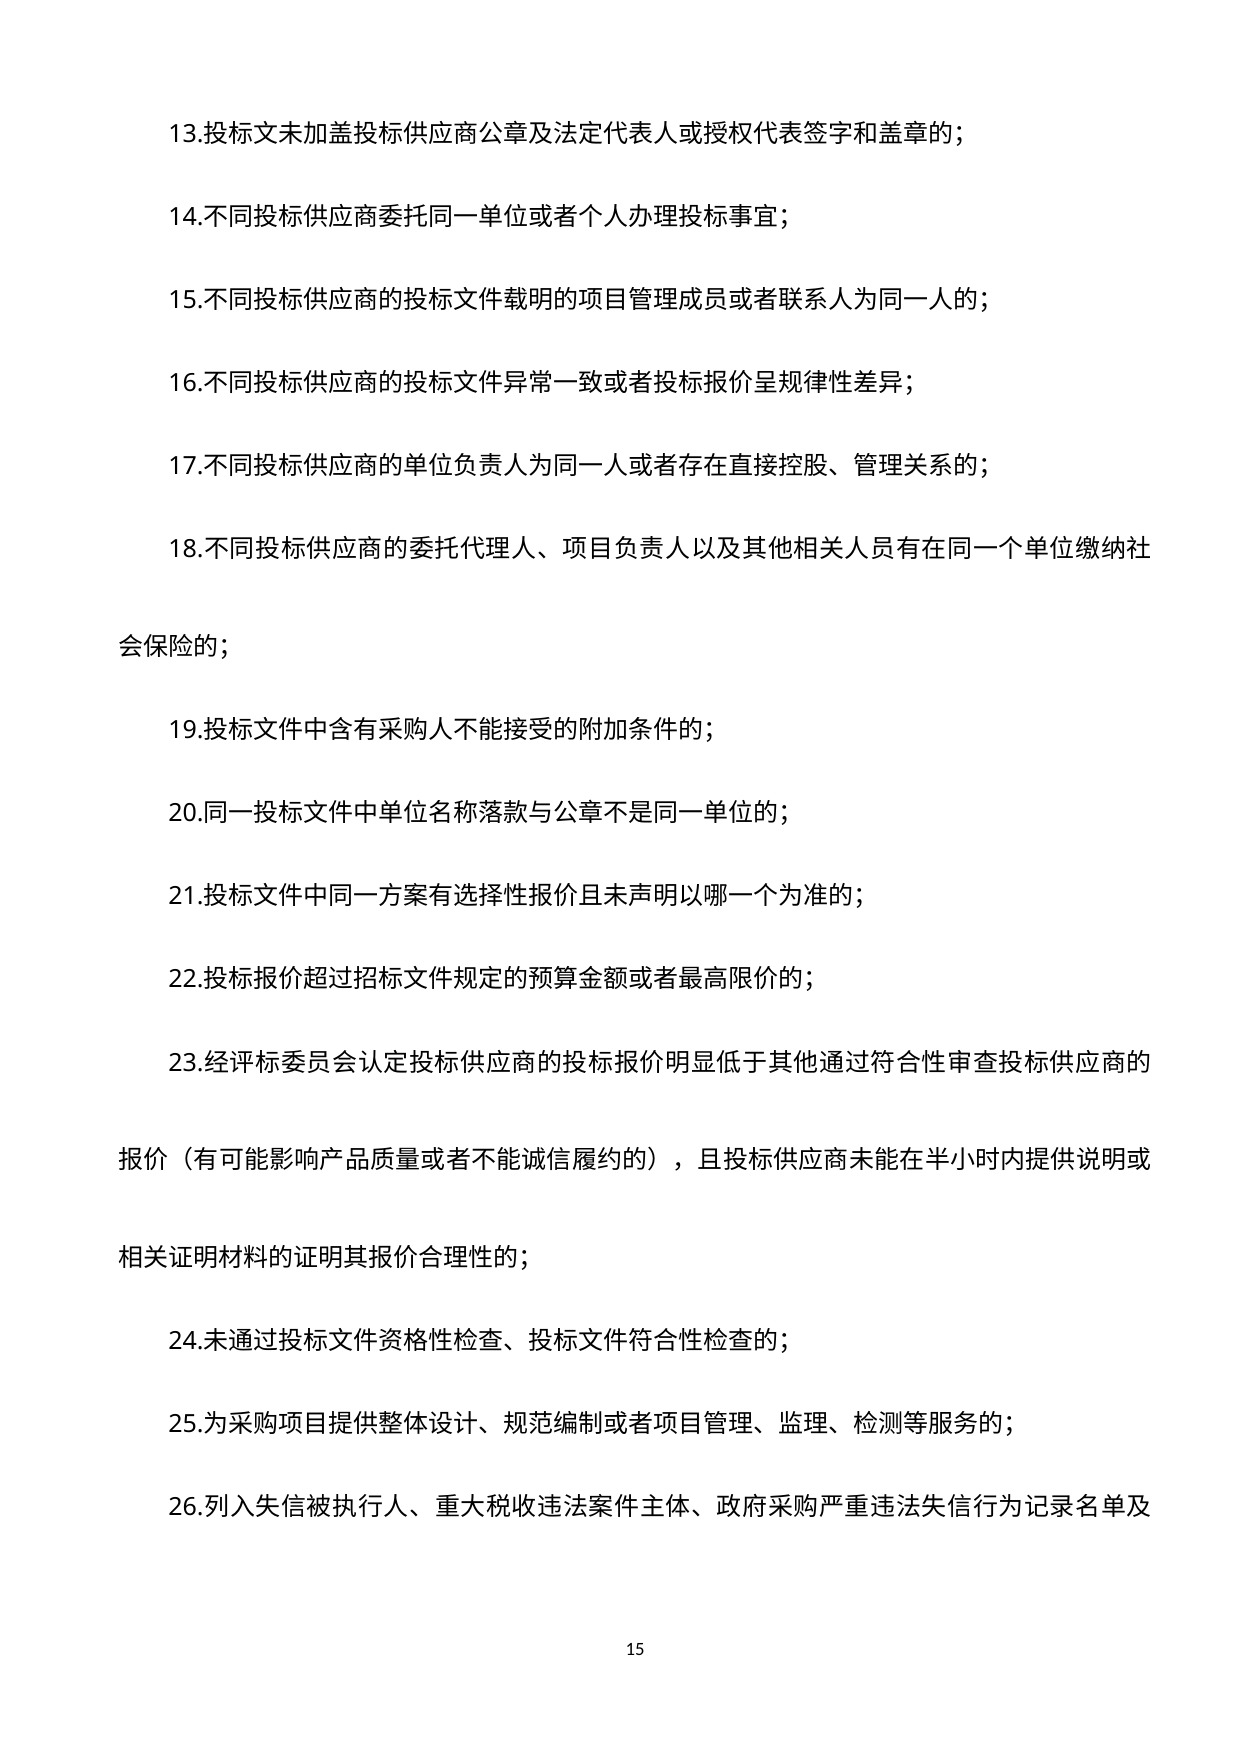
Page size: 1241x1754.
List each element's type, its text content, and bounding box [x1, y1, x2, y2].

text 18.不同投标供应商的委托代理人、项目负责人以及其他相关人员有在同一个单位缴纳社会保险的； [118, 514, 1152, 677]
text 17.不同投标供应商的单位负责人为同一人或者存在直接控股、管理关系的； [118, 431, 1152, 496]
text 20.同一投标文件中单位名称落款与公章不是同一单位的； [118, 778, 1152, 843]
text 25.为采购项目提供整体设计、规范编制或者项目管理、监理、检测等服务的； [118, 1389, 1152, 1454]
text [118, 1472, 1152, 1537]
text 24.未通过投标文件资格性检查、投标文件符合性检查的； [118, 1306, 1152, 1371]
text 22.投标报价超过招标文件规定的预算金额或者最高限价的； [118, 944, 1152, 1009]
text 21.投标文件中同一方案有选择性报价且未声明以哪一个为准的； [118, 861, 1152, 926]
text 14.不同投标供应商委托同一单位或者个人办理投标事宜； [118, 182, 1152, 247]
text 16.不同投标供应商的投标文件异常一致或者投标报价呈规律性差异； [118, 348, 1152, 413]
text 19.投标文件中含有采购人不能接受的附加条件的； [118, 695, 1152, 760]
text 13.投标文未加盖投标供应商公章及法定代表人或授权代表签字和盖章的； [118, 99, 1152, 164]
text 15.不同投标供应商的投标文件载明的项目管理成员或者联系人为同一人的； [118, 265, 1152, 330]
text 23.经评标委员会认定投标供应商的投标报价明显低于其他通过符合性审查投标供应商的报价（有可能影响产品质量或者不能诚信履约的），且投标供应商未能在半小时内提供说明或相关证明材料的证明其报价合理性的； [118, 1028, 1152, 1288]
